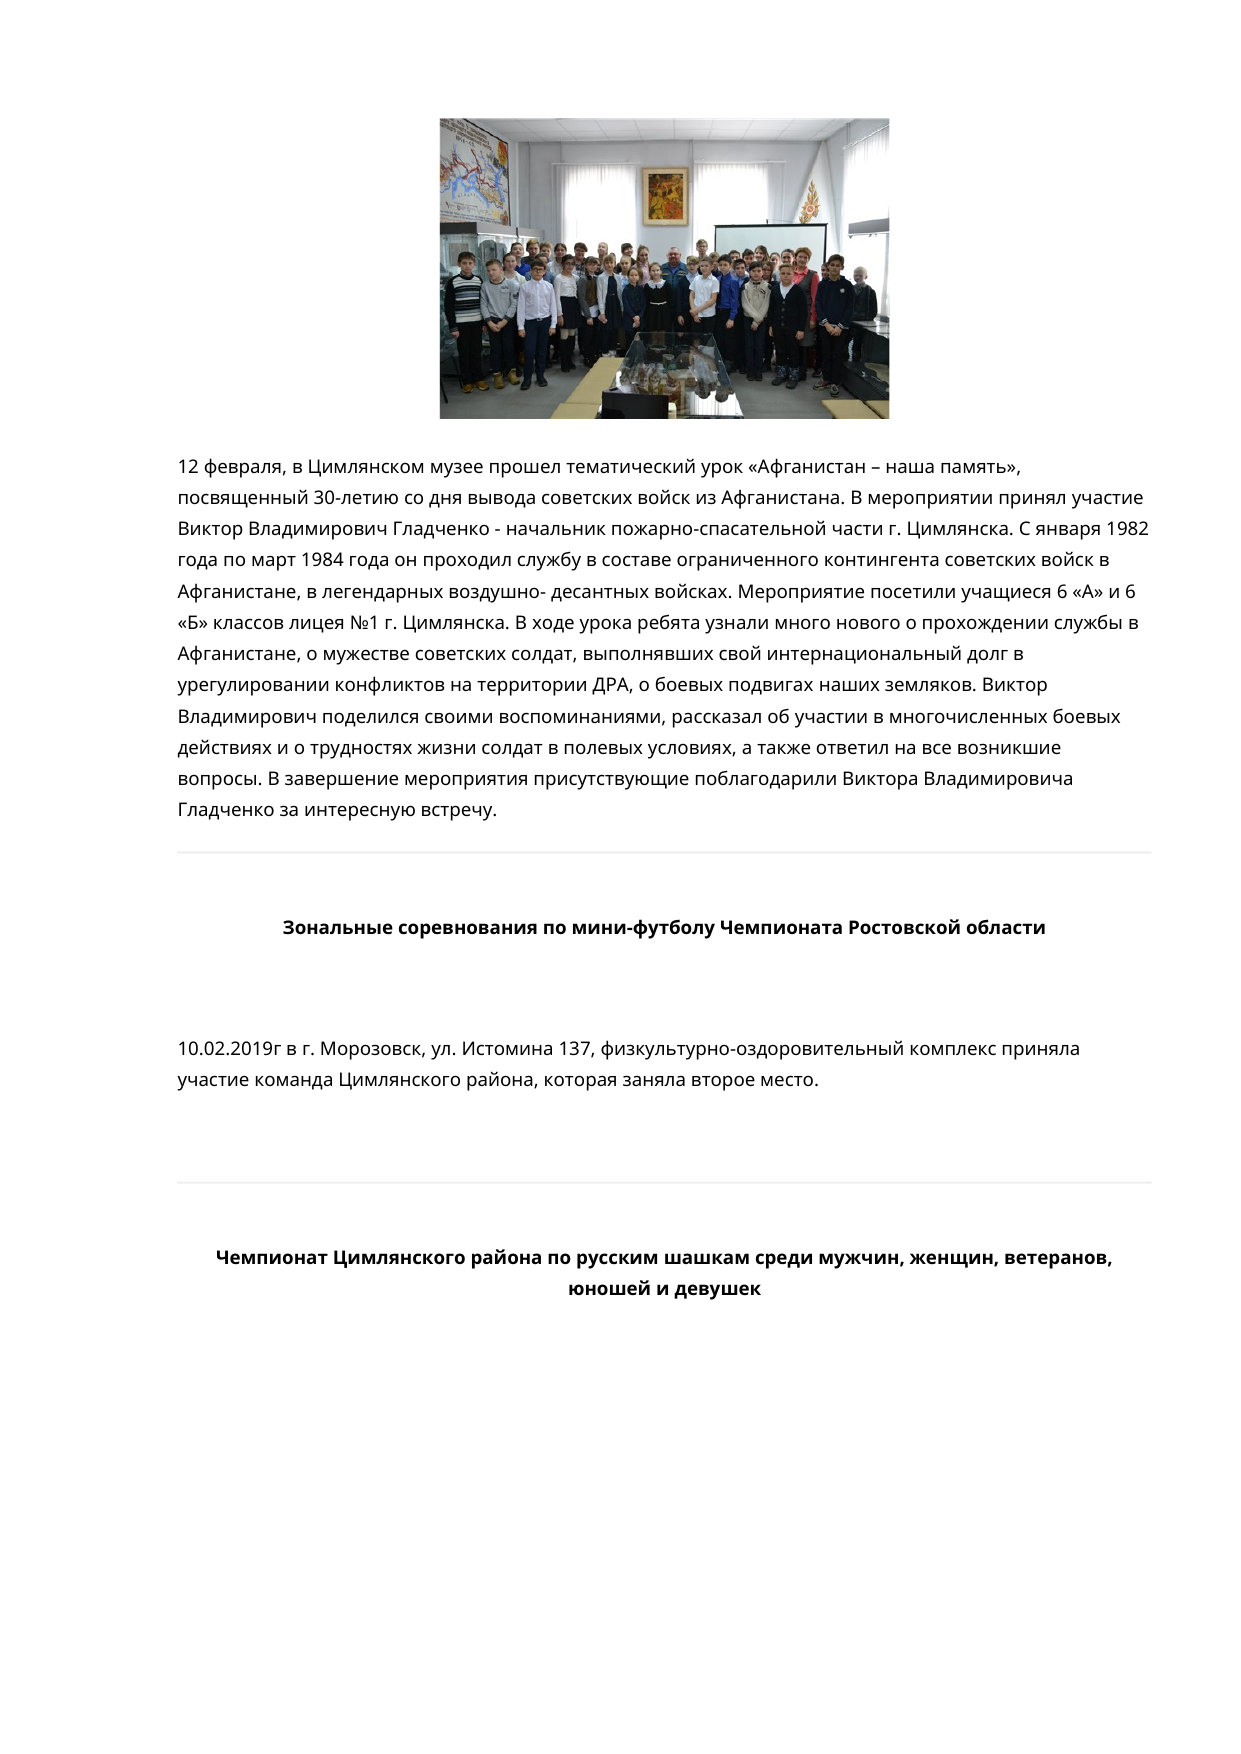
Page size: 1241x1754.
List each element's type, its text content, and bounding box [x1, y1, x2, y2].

text Чемпионат Цимлянского района по русским шашкам среди мужчин, женщин, ветеранов, юношей и девушек [177, 1239, 1152, 1301]
text Зональные соревнования по мини-футболу Чемпионата Ростовской области [177, 909, 1152, 940]
text 10.02.2019г в г. Морозовск, ул. Истомина 137, физкультурно-оздоровительный комплекс приняла участие команда Цимлянского района, которая заняла второе место. [177, 1029, 1152, 1092]
picture [439, 118, 890, 419]
text 12 февраля, в Цимлянском музее прошел тематический урок «Афганистан – наша память», посвященный 30-летию со дня вывода советских войск из Афганистана. В мероприятии принял участие Виктор Владимирович Гладченко - начальник пожарно-спасательной части г. Цимлянска. С января 1982 года по март 1984 года он проходил службу в составе ограниченного контингента советских войск в Афганистане, в легендарных воздушно- десантных войсках. Мероприятие посетили учащиеся 6 «А» и 6 «Б» классов лицея №1 г. Цимлянска. В ходе урока ребята узнали много нового о прохождении службы в Афганистане, о мужестве советских солдат, выполнявших свой интернациональный долг в урегулировании конфликтов на территории ДРА, о боевых подвигах наших земляков. Виктор Владимирович поделился своими воспоминаниями, рассказал об участии в многочисленных боевых действиях и о трудностях жизни солдат в полевых условиях, а также ответил на все возникшие вопросы. В завершение мероприятия присутствующие поблагодарили Виктора Владимировича Гладченко за интересную встречу. [177, 447, 1152, 822]
